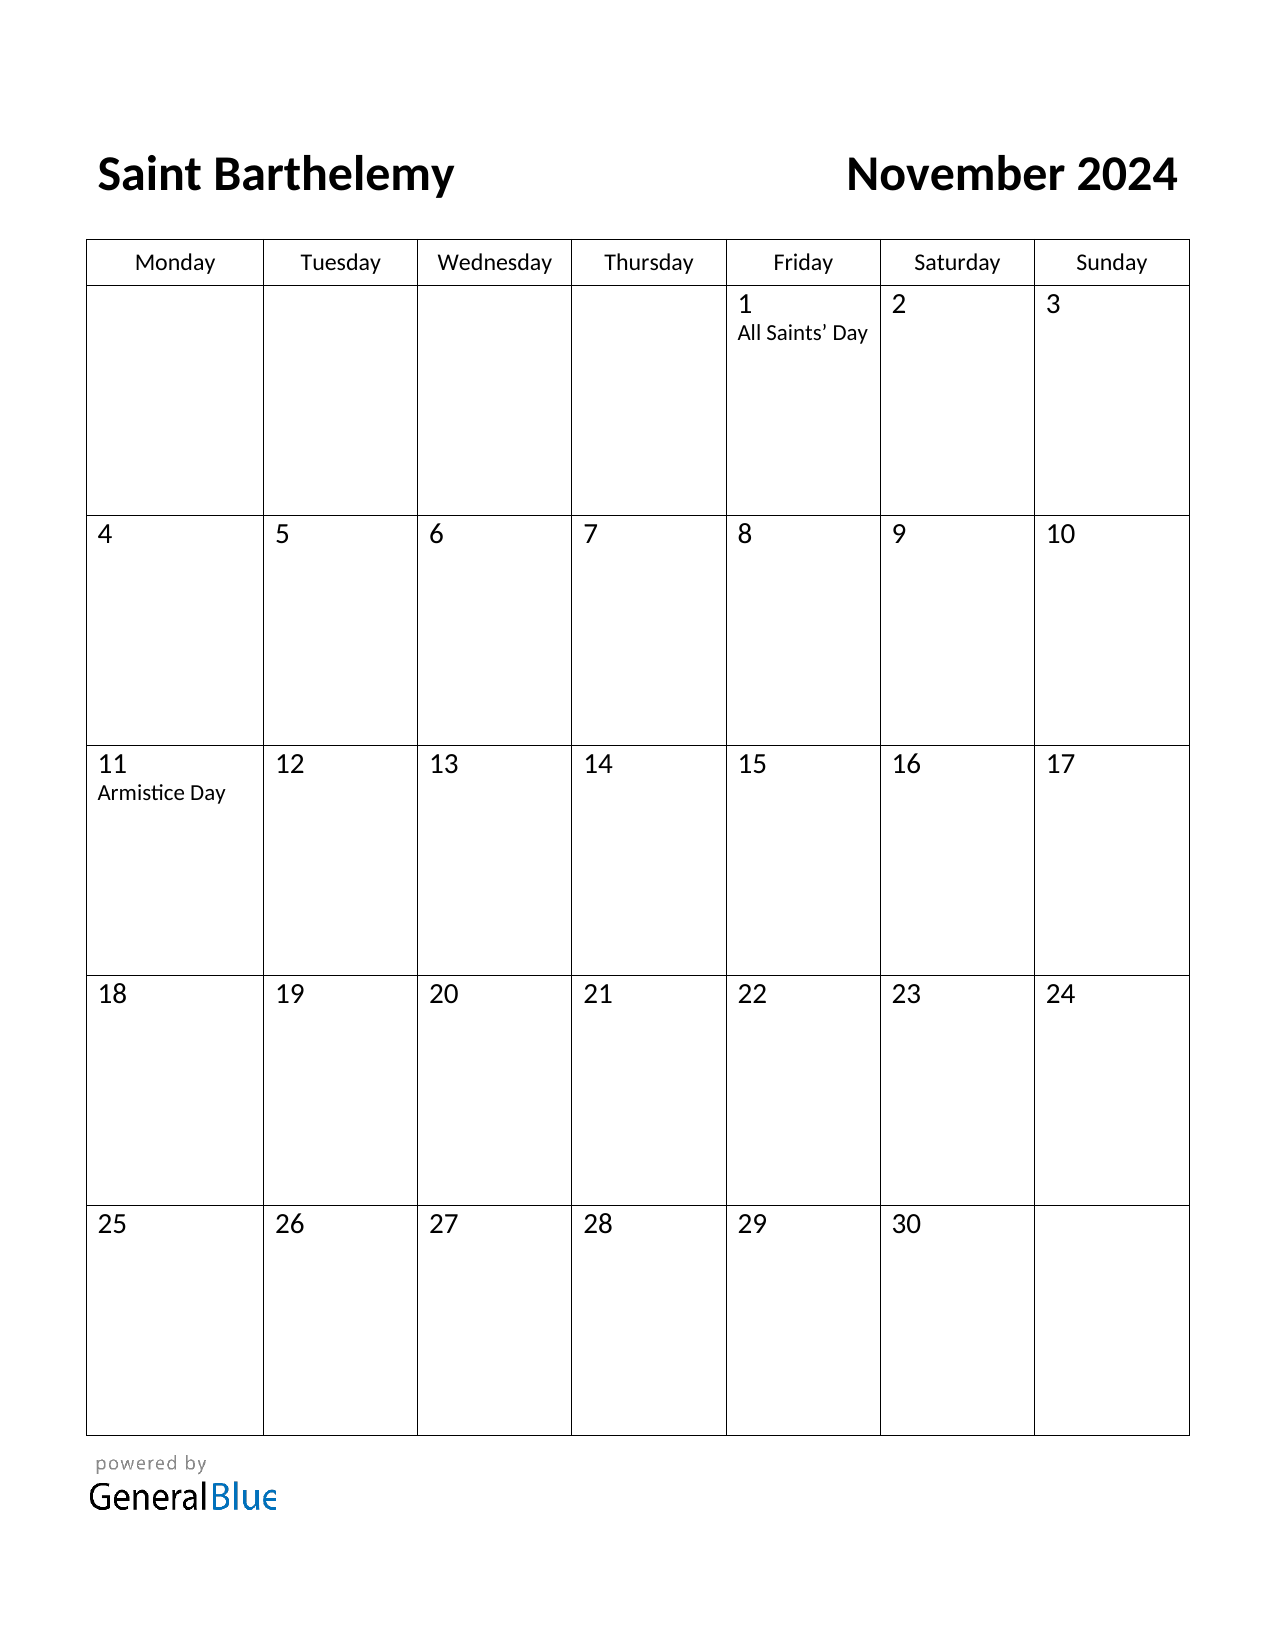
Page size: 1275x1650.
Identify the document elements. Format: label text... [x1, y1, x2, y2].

table_cell 21 [572, 976, 726, 1008]
table_cell 9 [881, 516, 1034, 548]
table_cell [881, 778, 1034, 974]
table_cell 7 [572, 516, 726, 548]
table_cell [264, 318, 417, 514]
table_cell Tuesday [264, 240, 417, 284]
table_cell 4 [87, 516, 263, 548]
table_cell [1035, 318, 1189, 514]
table_cell 1 [727, 286, 880, 318]
table_cell [264, 286, 417, 318]
picture [88, 1452, 276, 1515]
table_cell [881, 1238, 1034, 1434]
table_cell [1035, 1008, 1189, 1204]
table_cell 12 [264, 746, 417, 778]
table_cell Armistice Day [87, 778, 263, 974]
table_cell [264, 548, 417, 744]
table_cell [1035, 548, 1189, 744]
table_cell 8 [727, 516, 880, 548]
table_cell 16 [881, 746, 1034, 778]
table_cell [881, 318, 1034, 514]
table_cell 5 [264, 516, 417, 548]
table_cell [572, 1238, 726, 1434]
table_cell All Saints’ Day [727, 318, 880, 514]
table_cell [1035, 1238, 1189, 1434]
table_cell [418, 318, 571, 514]
table_cell [264, 1238, 417, 1434]
table_cell 13 [418, 746, 571, 778]
table_cell Wednesday [418, 240, 571, 284]
table_cell [572, 548, 726, 744]
table_cell [87, 286, 263, 318]
table_cell [418, 1008, 571, 1204]
table_cell Thursday [572, 240, 726, 284]
table_cell [418, 286, 571, 318]
table_cell [418, 1238, 571, 1434]
table_cell Monday [87, 240, 263, 284]
table_cell [727, 548, 880, 744]
table_cell 17 [1035, 746, 1189, 778]
table_cell 19 [264, 976, 417, 1008]
table_cell Friday [727, 240, 880, 284]
table_cell [727, 1008, 880, 1204]
table_cell [264, 1008, 417, 1204]
table_cell [572, 318, 726, 514]
table_cell Sunday [1035, 240, 1189, 284]
table_cell 2 [881, 286, 1034, 318]
table_cell [264, 778, 417, 974]
table_cell 23 [881, 976, 1034, 1008]
table_header November 2024 [572, 105, 1189, 239]
table_cell 22 [727, 976, 880, 1008]
table_header Saint Barthelemy [86, 105, 572, 239]
table_cell 20 [418, 976, 571, 1008]
table_cell 3 [1035, 286, 1189, 318]
table_cell [418, 778, 571, 974]
table_cell [727, 778, 880, 974]
table_cell 28 [572, 1206, 726, 1238]
table_cell 14 [572, 746, 726, 778]
table_cell 30 [881, 1206, 1034, 1238]
table_cell Saturday [881, 240, 1034, 284]
table_cell 10 [1035, 516, 1189, 548]
table_cell [87, 548, 263, 744]
table_cell [87, 1008, 263, 1204]
table_cell [1035, 778, 1189, 974]
table_cell 24 [1035, 976, 1189, 1008]
table_cell 15 [727, 746, 880, 778]
table_cell 11 [87, 746, 263, 778]
table_cell [727, 1238, 880, 1434]
table_cell [1035, 1206, 1189, 1238]
table_cell [87, 1238, 263, 1434]
table_cell 25 [87, 1206, 263, 1238]
table_cell [572, 1008, 726, 1204]
table_cell 26 [264, 1206, 417, 1238]
table_cell 6 [418, 516, 571, 548]
table_cell 18 [87, 976, 263, 1008]
table_cell [572, 778, 726, 974]
table_cell [87, 318, 263, 514]
table_cell [881, 548, 1034, 744]
table_cell [86, 1436, 1189, 1534]
table_cell [572, 286, 726, 318]
table_cell [418, 548, 571, 744]
table_cell 27 [418, 1206, 571, 1238]
table_cell 29 [727, 1206, 880, 1238]
table_cell [881, 1008, 1034, 1204]
